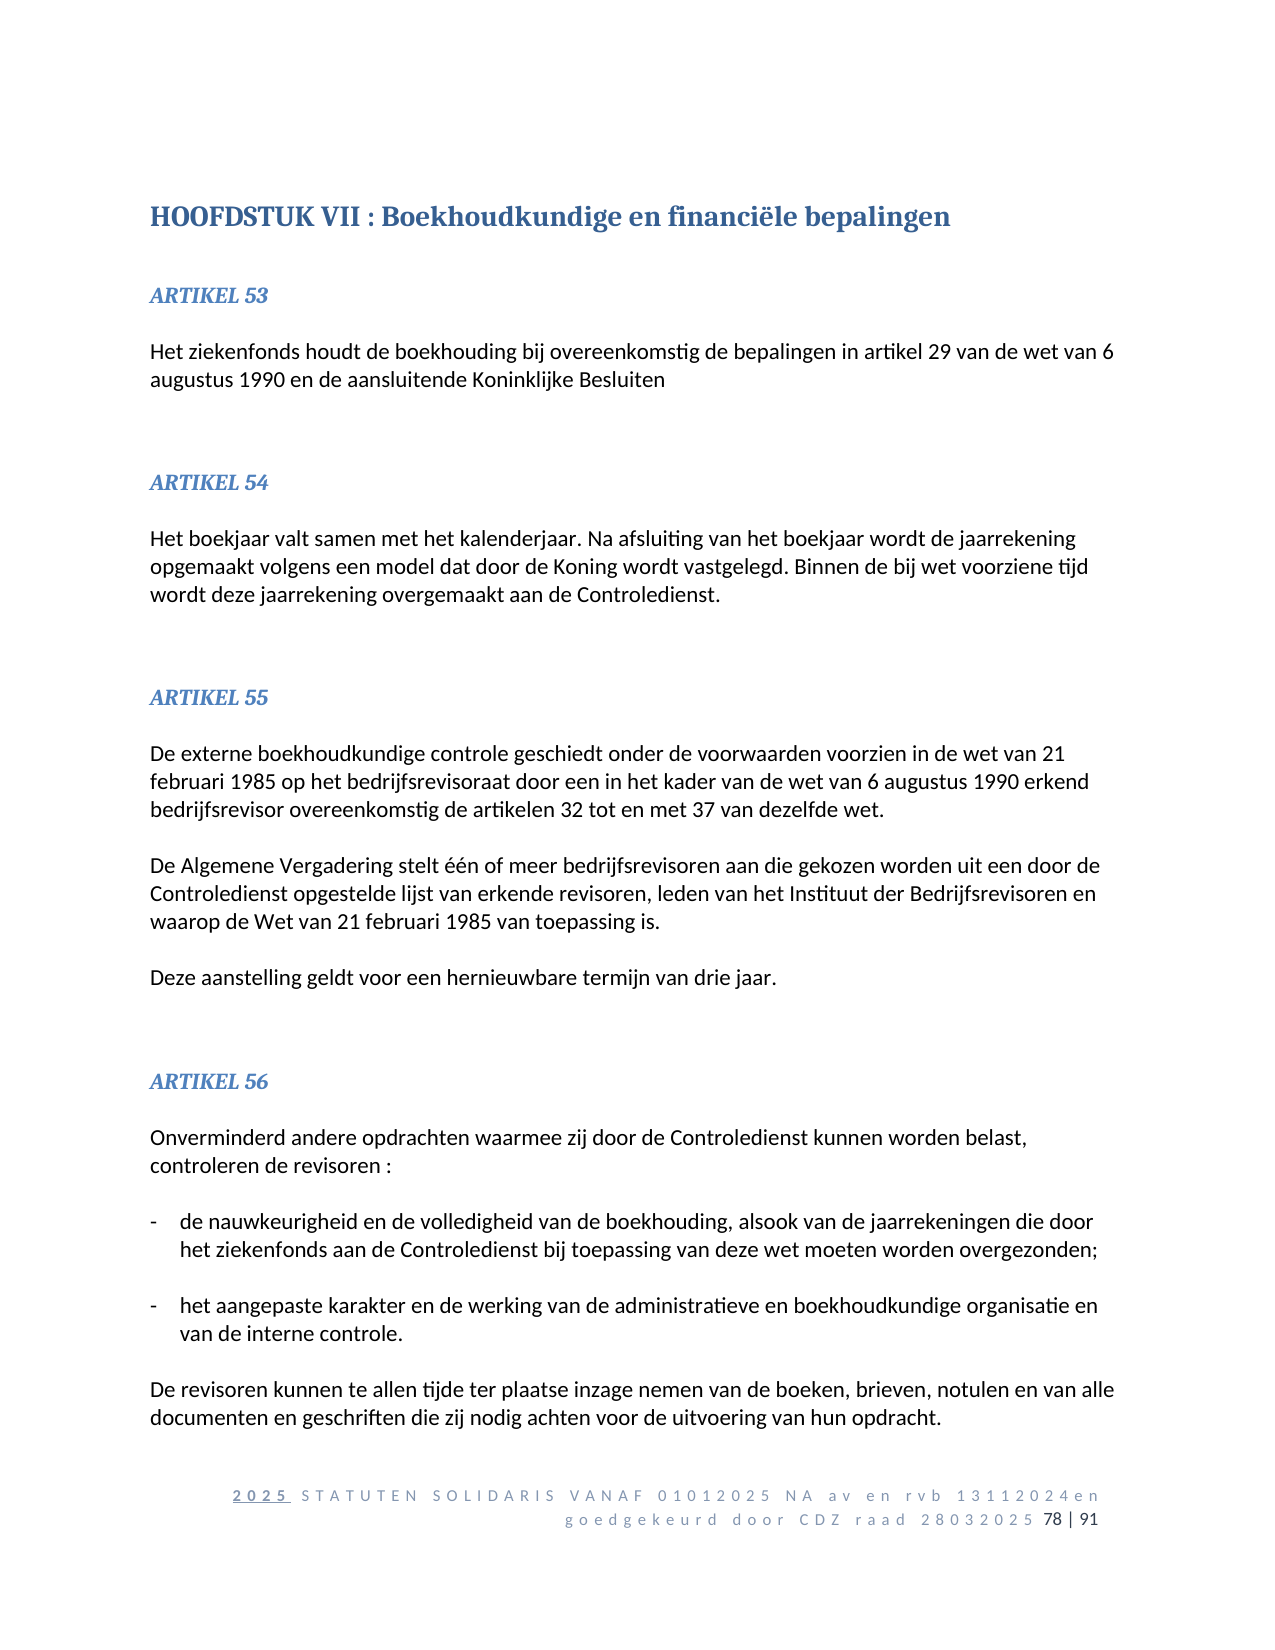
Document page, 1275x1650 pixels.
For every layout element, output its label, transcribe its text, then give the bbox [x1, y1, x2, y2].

text Deze aanstelling geldt voor een hernieuwbare termijn van drie jaar. [150, 963, 1125, 992]
text Het ziekenfonds houdt de boekhouding bij overeenkomstig de bepalingen in artikel 29 van de wet van 6 augustus 1990 en de aansluitende Koninklijke Besluiten [150, 337, 1125, 393]
list het aangepaste karakter en de werking van de administratieve en boekhoudkundige organisatie en van de interne controle. [150, 1291, 1125, 1347]
list de nauwkeurigheid en de volledigheid van de boekhouding, alsook van de jaarrekeningen die door het ziekenfonds aan de Controledienst bij toepassing van deze wet moeten worden overgezonden; [150, 1207, 1125, 1291]
text ARTIKEL 56 [150, 1068, 1125, 1095]
text De externe boekhoudkundige controle geschiedt onder de voorwaarden voorzien in de wet van 21 februari 1985 op het bedrijfsrevisoraat door een in het kader van de wet van 6 augustus 1990 erkend bedrijfsrevisor overeenkomstig de artikelen 32 tot en met 37 van dezelfde wet. [150, 739, 1125, 823]
text De Algemene Vergadering stelt één of meer bedrijfsrevisoren aan die gekozen worden uit een door de Controledienst opgestelde lijst van erkende revisoren, leden van het Instituut der Bedrijfsrevisoren en waarop de Wet van 21 februari 1985 van toepassing is. [150, 851, 1125, 936]
text Het boekjaar valt samen met het kalenderjaar. Na afsluiting van het boekjaar wordt de jaarrekening opgemaakt volgens een model dat door de Koning wordt vastgelegd. Binnen de bij wet voorziene tijd wordt deze jaarrekening overgemaakt aan de Controledienst. [150, 524, 1125, 608]
text ARTIKEL 53 [150, 282, 1125, 309]
text ARTIKEL 55 [150, 685, 1125, 711]
text HOOFDSTUK VII : Boekhoudkundige en financiële bepalingen [150, 200, 1125, 233]
text De revisoren kunnen te allen tijde ter plaatse inzage nemen van de boeken, brieven, notulen en van alle documenten en geschriften die zij nodig achten voor de uitvoering van hun opdracht. [150, 1375, 1125, 1431]
text Onverminderd andere opdrachten waarmee zij door de Controledienst kunnen worden belast, controleren de revisoren : [150, 1123, 1125, 1179]
text ARTIKEL 54 [150, 470, 1125, 496]
